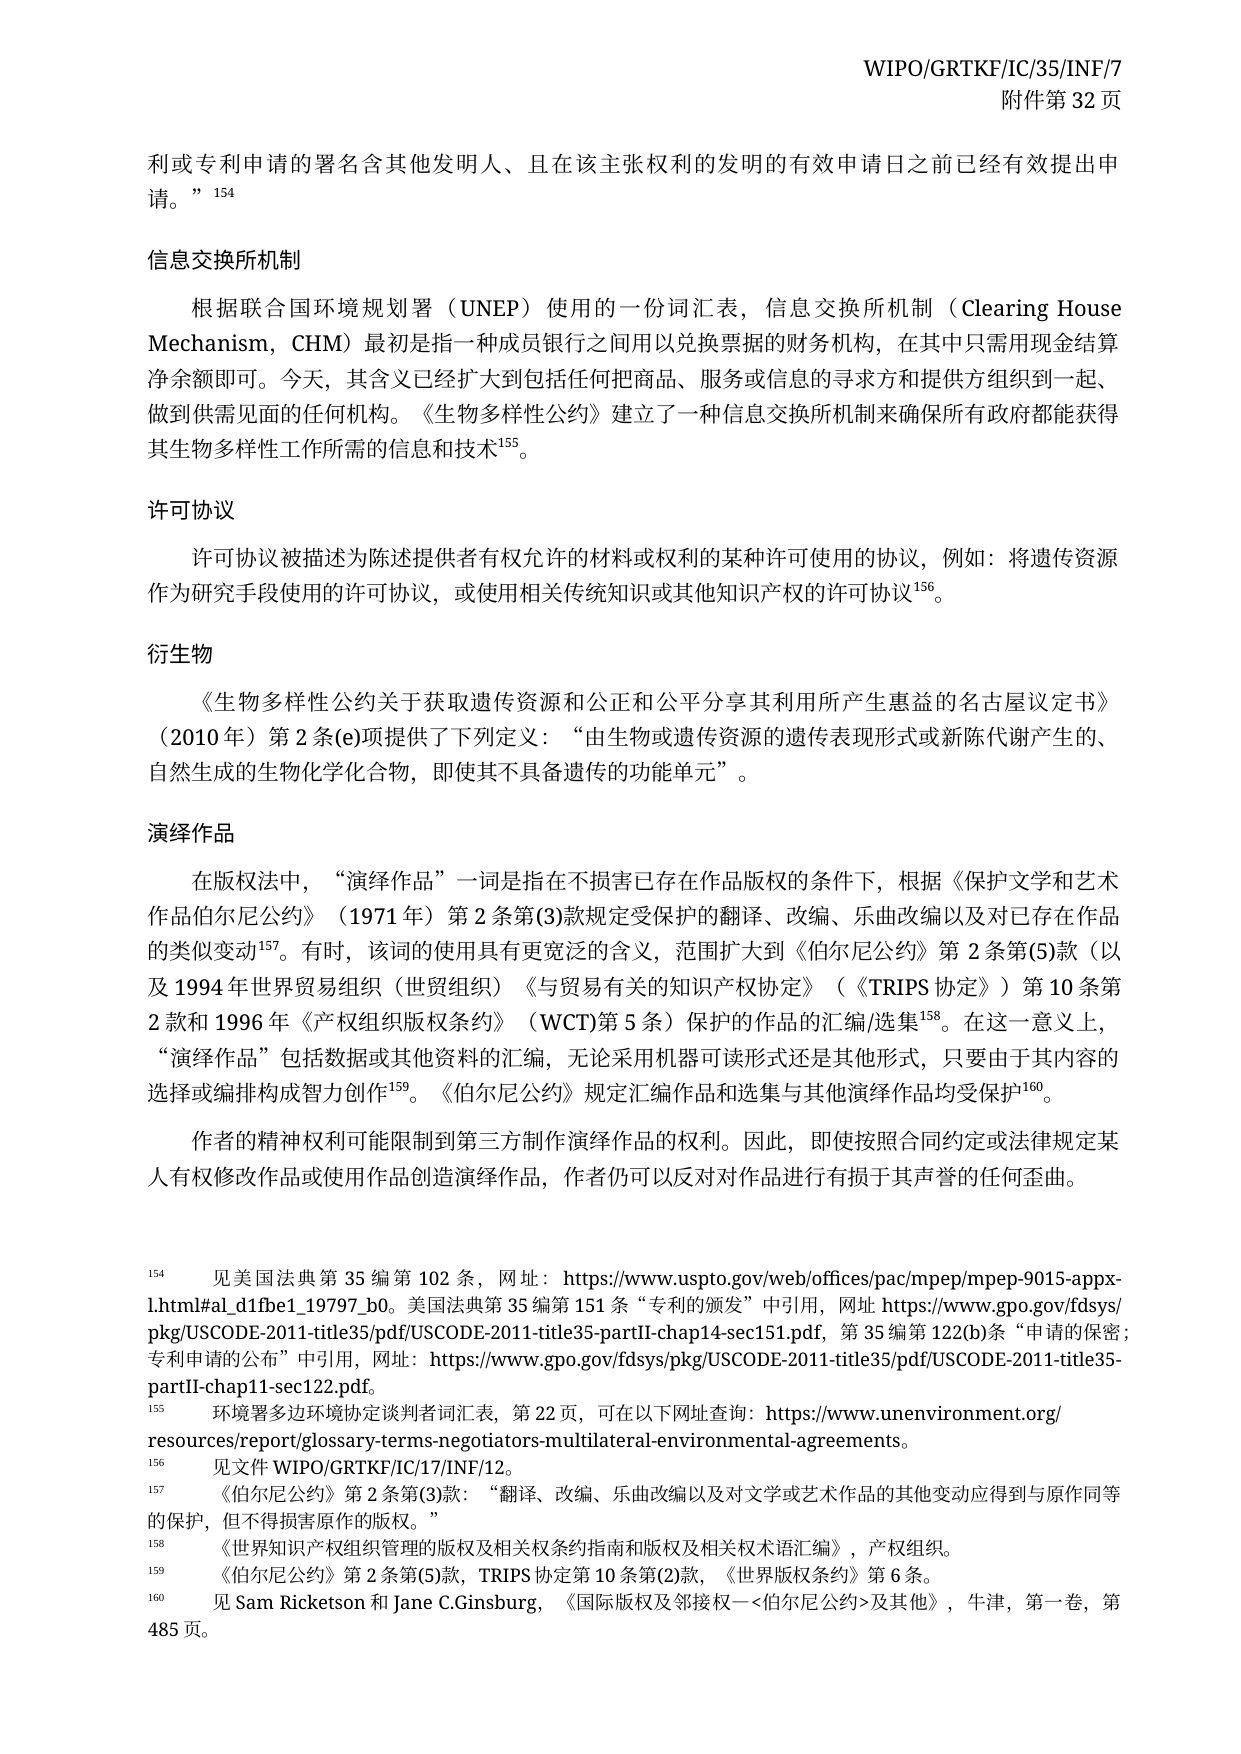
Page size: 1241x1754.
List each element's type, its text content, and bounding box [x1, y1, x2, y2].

text 信息交换所机制 [148, 239, 1122, 274]
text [148, 143, 1122, 214]
text 根据联合国环境规划署（UNEP）使用的一份词汇表，信息交换所机制（Clearing House Mechanism，CHM）最初是指一种成员银行之间用以兑换票据的财务机构，在其中只需用现金结算净余额即可。今天，其含义已经扩大到包括任何把商品、服务或信息的寻求方和提供方组织到一起、做到供需见面的任何机构。《生物多样性公约》建立了一种信息交换所机制来确保所有政府都能获得其生物多样性工作所需的信息和技术。 [148, 287, 1122, 464]
text 《生物多样性公约关于获取遗传资源和公正和公平分享其利用所产生惠益的名古屋议定书》（2010年）第2条(e)项提供了下列定义：“由生物或遗传资源的遗传表现形式或新陈代谢产生的、自然生成的生物化学化合物，即使其不具备遗传的功能单元”。 [148, 681, 1122, 787]
text 许可协议 [148, 489, 1122, 524]
text 演绎作品 [148, 812, 1122, 847]
text 作者的精神权利可能限制到第三方制作演绎作品的权利。因此，即使按照合同约定或法律规定某人有权修改作品或使用作品创造演绎作品，作者仍可以反对对作品进行有损于其声誉的任何歪曲。 [148, 1120, 1122, 1191]
text 许可协议被描述为陈述提供者有权允许的材料或权利的某种许可使用的协议，例如：将遗传资源作为研究手段使用的许可协议，或使用相关传统知识或其他知识产权的许可协议。 [148, 537, 1122, 608]
text 在版权法中，“演绎作品”一词是指在不损害已存在作品版权的条件下，根据《保护文学和艺术作品伯尔尼公约》（1971年）第2条第(3)款规定受保护的翻译、改编、乐曲改编以及对已存在作品的类似变动。有时，该词的使用具有更宽泛的含义，范围扩大到《伯尔尼公约》第2条第(5)款（以及1994年世界贸易组织（世贸组织）《与贸易有关的知识产权协定》（《TRIPS协定》）第10条第2款和1996年《产权组织版权条约》（WCT)第5条）保护的作品的汇编/选集。在这一意义上，“演绎作品”包括数据或其他资料的汇编，无论采用机器可读形式还是其他形式，只要由于其内容的选择或编排构成智力创作。《伯尔尼公约》规定汇编作品和选集与其他演绎作品均受保护。 [148, 860, 1122, 1108]
text 衍生物 [148, 633, 1122, 668]
